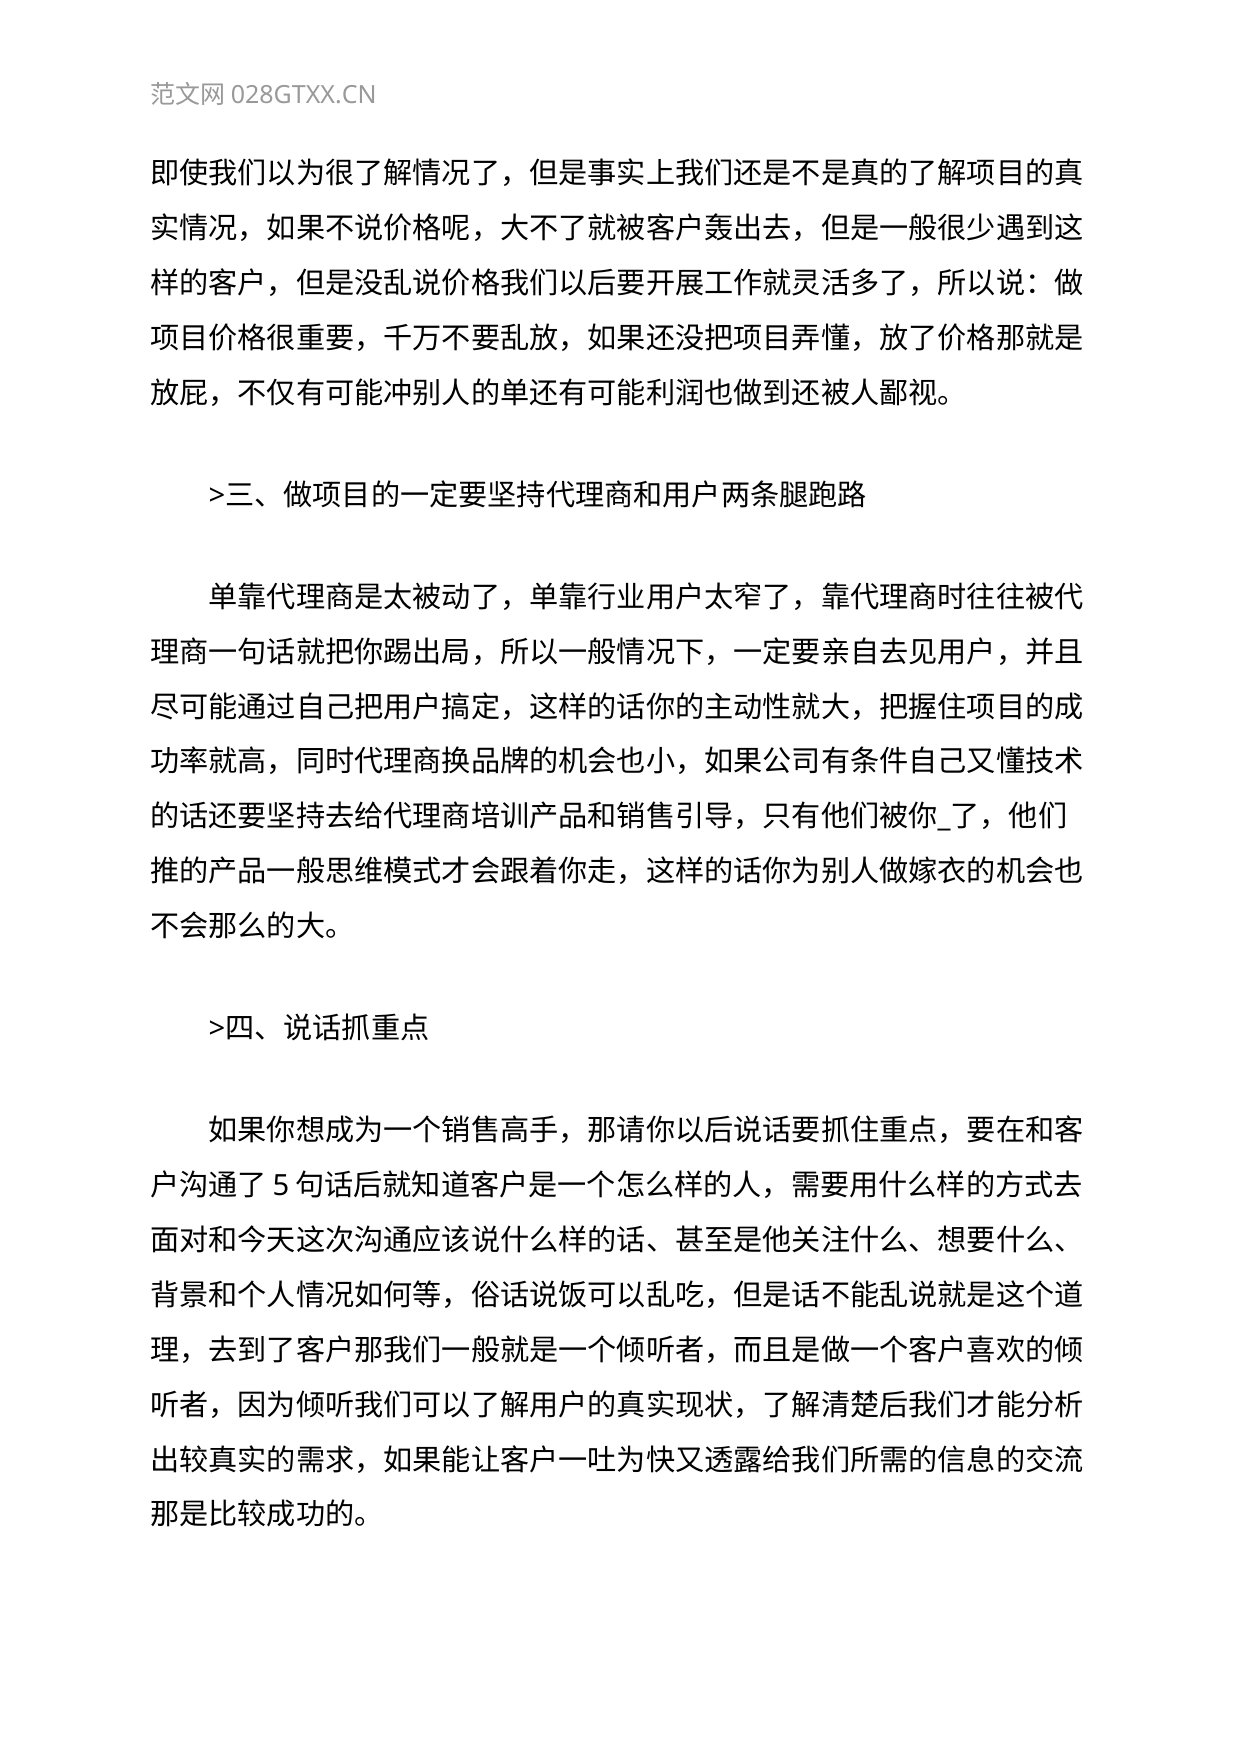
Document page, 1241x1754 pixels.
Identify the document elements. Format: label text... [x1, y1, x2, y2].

text >三、做项目的一定要坚持代理商和用户两条腿跑路 [150, 471, 1090, 514]
text >四、说话抓重点 [150, 1004, 1090, 1047]
text 如果你想成为一个销售高手，那请你以后说话要抓住重点，要在和客户沟通了5句话后就知道客户是一个怎么样的人，需要用什么样的方式去面对和今天这次沟通应该说什么样的话、甚至是他关注什么、想要什么、背景和个人情况如何等，俗话说饭可以乱吃，但是话不能乱说就是这个道理，去到了客户那我们一般就是一个倾听者，而且是做一个客户喜欢的倾听者，因为倾听我们可以了解用户的真实现状，了解清楚后我们才能分析出较真实的需求，如果能让客户一吐为快又透露给我们所需的信息的交流那是比较成功的。 [150, 1107, 1090, 1533]
text 单靠代理商是太被动了，单靠行业用户太窄了，靠代理商时往往被代理商一句话就把你踢出局，所以一般情况下，一定要亲自去见用户，并且尽可能通过自己把用户搞定，这样的话你的主动性就大，把握住项目的成功率就高，同时代理商换品牌的机会也小，如果公司有条件自己又懂技术的话还要坚持去给代理商培训产品和销售引导，只有他们被你_了，他们推的产品一般思维模式才会跟着你走，这样的话你为别人做嫁衣的机会也不会那么的大。 [150, 573, 1090, 945]
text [150, 150, 1090, 412]
